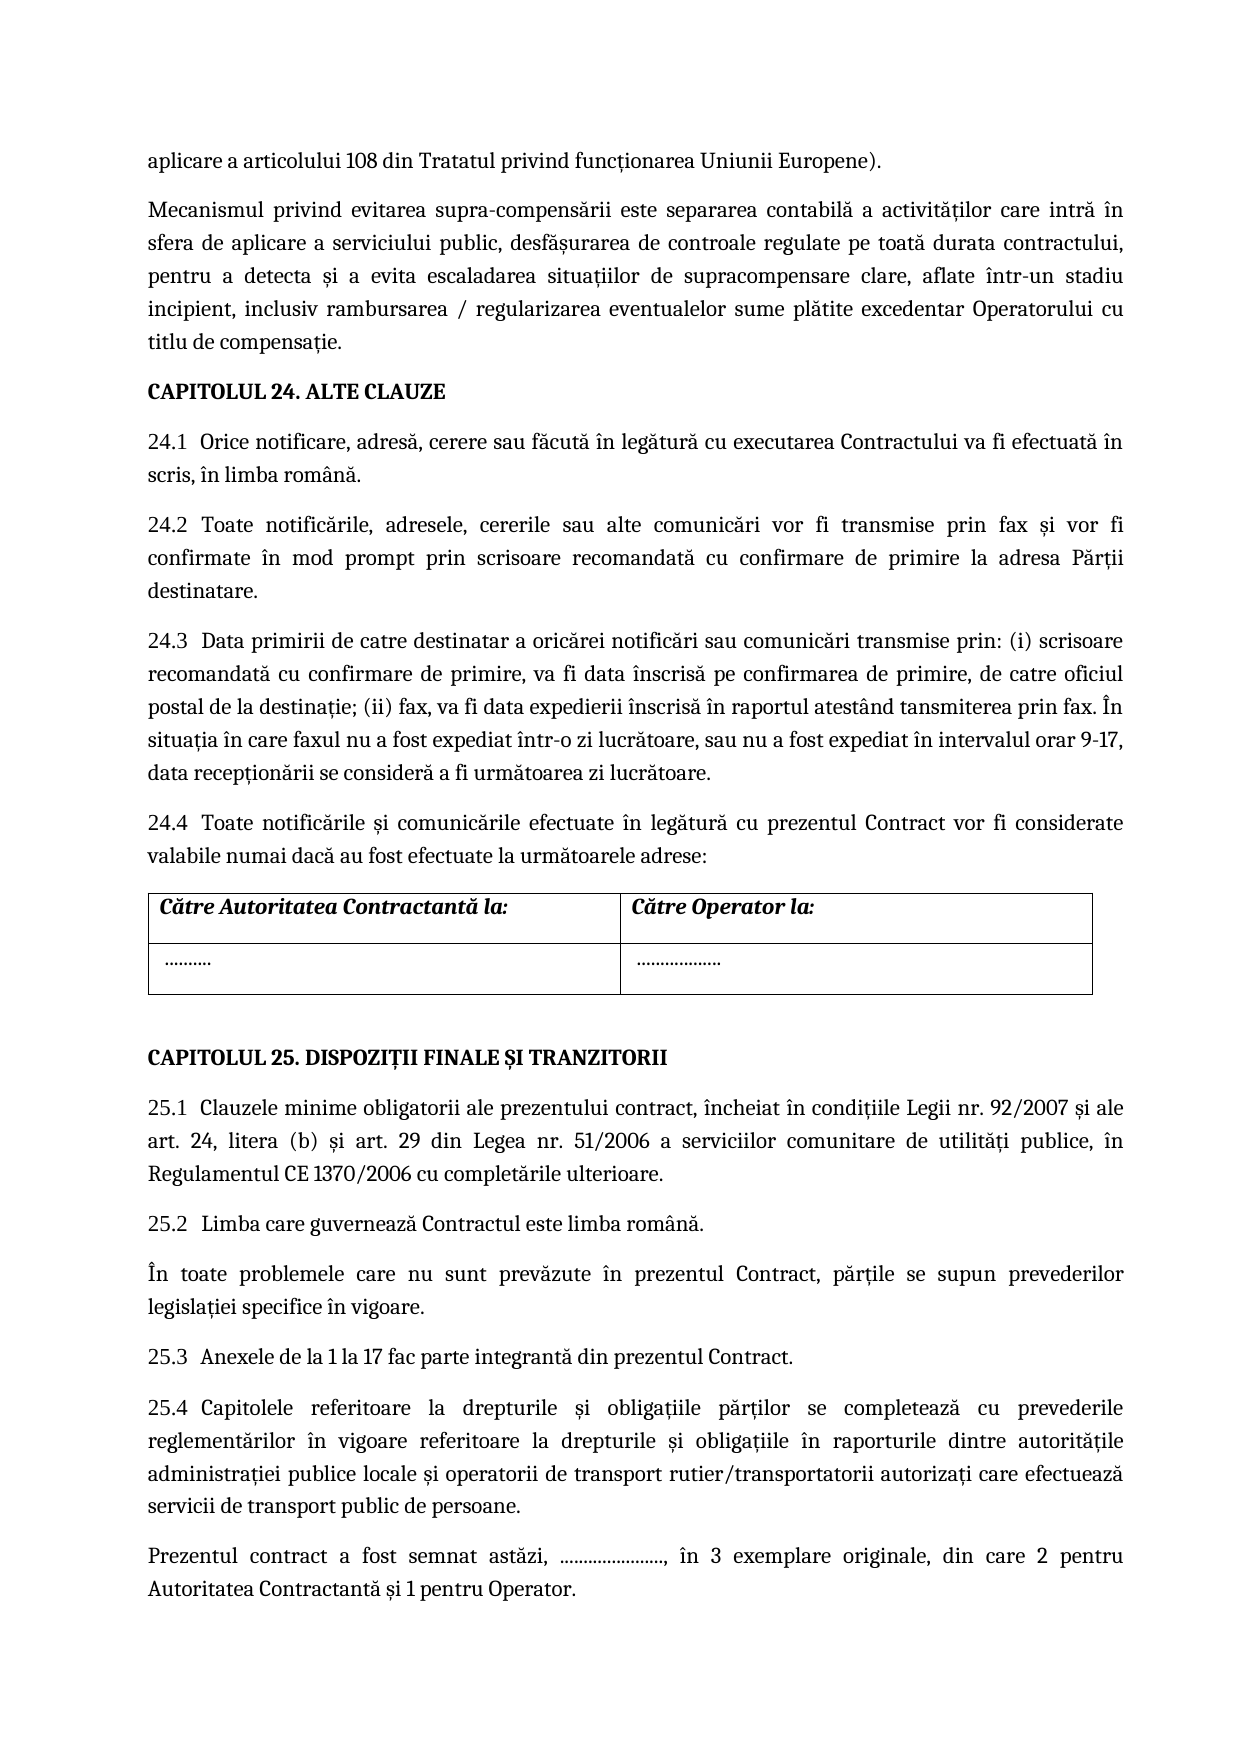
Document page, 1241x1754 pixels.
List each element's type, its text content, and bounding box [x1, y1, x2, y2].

table_cell .......... [149, 944, 620, 994]
list Toate notificările, adresele, cererile sau alte comunicări vor fi transmise prin fax și vor fi confirmate în mod prompt prin scrisoare recomandată cu confirmare de primire la adresa Părții destinatare. [148, 511, 1125, 604]
list Capitolele referitoare la drepturile și obligațiile părților se completează cu prevederile reglementărilor în vigoare referitoare la drepturile și obligațiile în raporturile dintre autoritățile administrației publice locale și operatorii de transport rutier/transportatorii autorizați care efectuează servicii de transport public de persoane. [148, 1394, 1125, 1519]
text CAPITOLUL 25. DISPOZIȚII FINALE ȘI TRANZITORII [148, 1044, 1125, 1071]
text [148, 148, 1125, 174]
list Anexele de la 1 la 17 fac parte integrantă din prezentul Contract. [148, 1343, 1125, 1370]
text Mecanismul privind evitarea supra-compensării este separarea contabilă a activităților care intră în sfera de aplicare a serviciului public, desfășurarea de controale regulate pe toată durata contractului, pentru a detecta și a evita escaladarea situațiilor de supracompensare clare, aflate într-un stadiu incipient, inclusiv rambursarea / regularizarea eventualelor sume plătite excedentar Operatorului cu titlu de compensație. [148, 197, 1125, 355]
table_cell .................. [621, 944, 1092, 994]
list Clauzele minime obligatorii ale prezentului contract, încheiat în condițiile Legii nr. 92/2007 și ale art. 24, litera (b) și art. 29 din Legea nr. 51/2006 a serviciilor comunitare de utilități publice, în Regulamentul CE 1370/2006 cu completările ulterioare. [148, 1094, 1125, 1187]
text CAPITOLUL 24. ALTE CLAUZE [148, 378, 1125, 405]
list Limba care guvernează Contractul este limba română. [148, 1210, 1125, 1237]
text În toate problemele care nu sunt prevăzute în prezentul Contract, părțile se supun prevederilor legislației specifice în vigoare. [148, 1261, 1125, 1320]
list Data primirii de catre destinatar a oricărei notificări sau comunicări transmise prin: (i) scrisoare recomandată cu confirmare de primire, va fi data înscrisă pe confirmarea de primire, de catre oficiul postal de la destinație; (ii) fax, va fi data expedierii înscrisă în raportul atestând tansmiterea prin fax. În situația în care faxul nu a fost expediat într-o zi lucrătoare, sau nu a fost expediat în intervalul orar 9-17, data recepționării se consideră a fi următoarea zi lucrătoare. [148, 627, 1125, 786]
table_header Către Operator la: [621, 894, 1092, 943]
table_header Către Autoritatea Contractantă la: [149, 894, 620, 943]
list Orice notificare, adresă, cerere sau făcută în legătură cu executarea Contractului va fi efectuată în scris, în limba română. [148, 428, 1125, 488]
text Prezentul contract a fost semnat astăzi, ......................, în 3 exemplare originale, din care 2 pentru Autoritatea Contractantă și 1 pentru Operator. [148, 1543, 1125, 1602]
list Toate notificările și comunicările efectuate în legătură cu prezentul Contract vor fi considerate valabile numai dacă au fost efectuate la următoarele adrese: [148, 809, 1125, 869]
